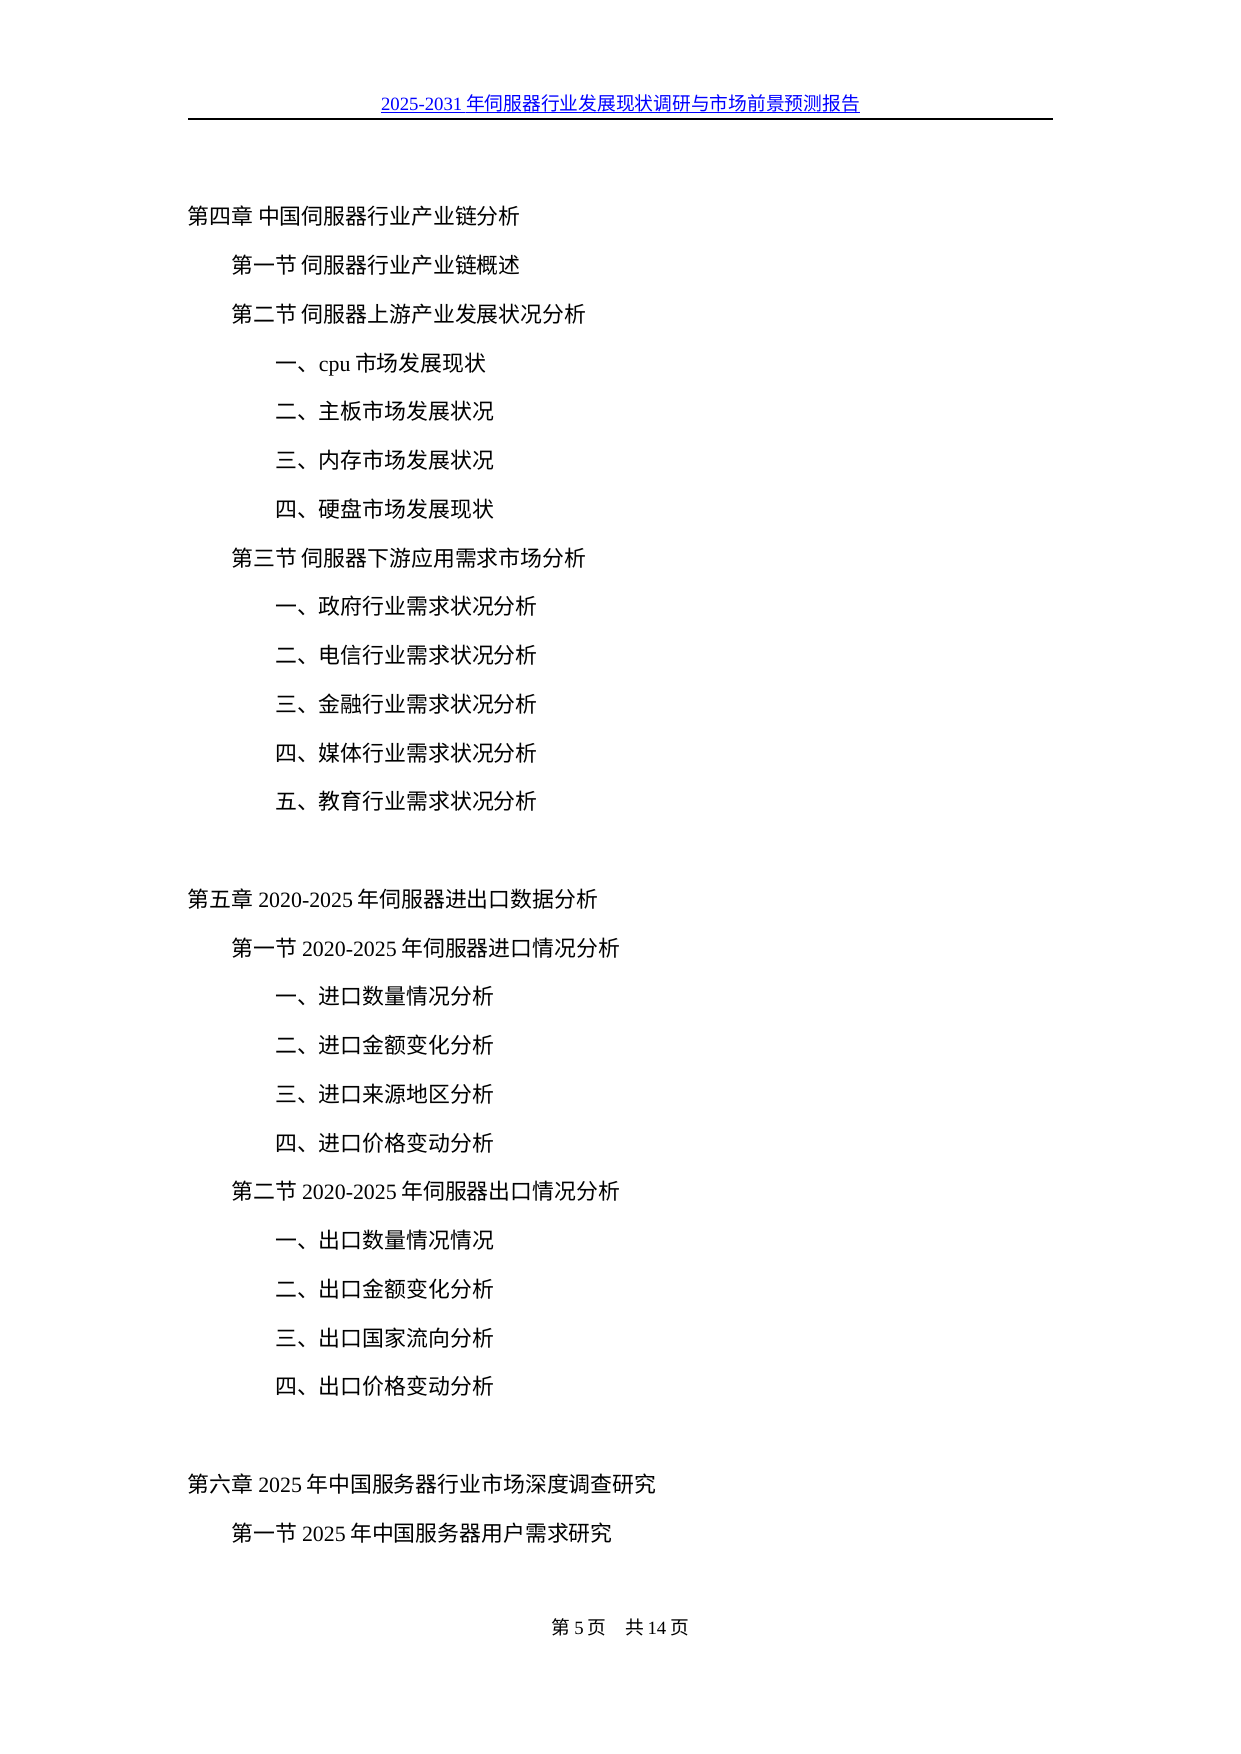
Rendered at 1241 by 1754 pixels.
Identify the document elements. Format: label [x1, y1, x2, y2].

text [187, 150, 1053, 1548]
